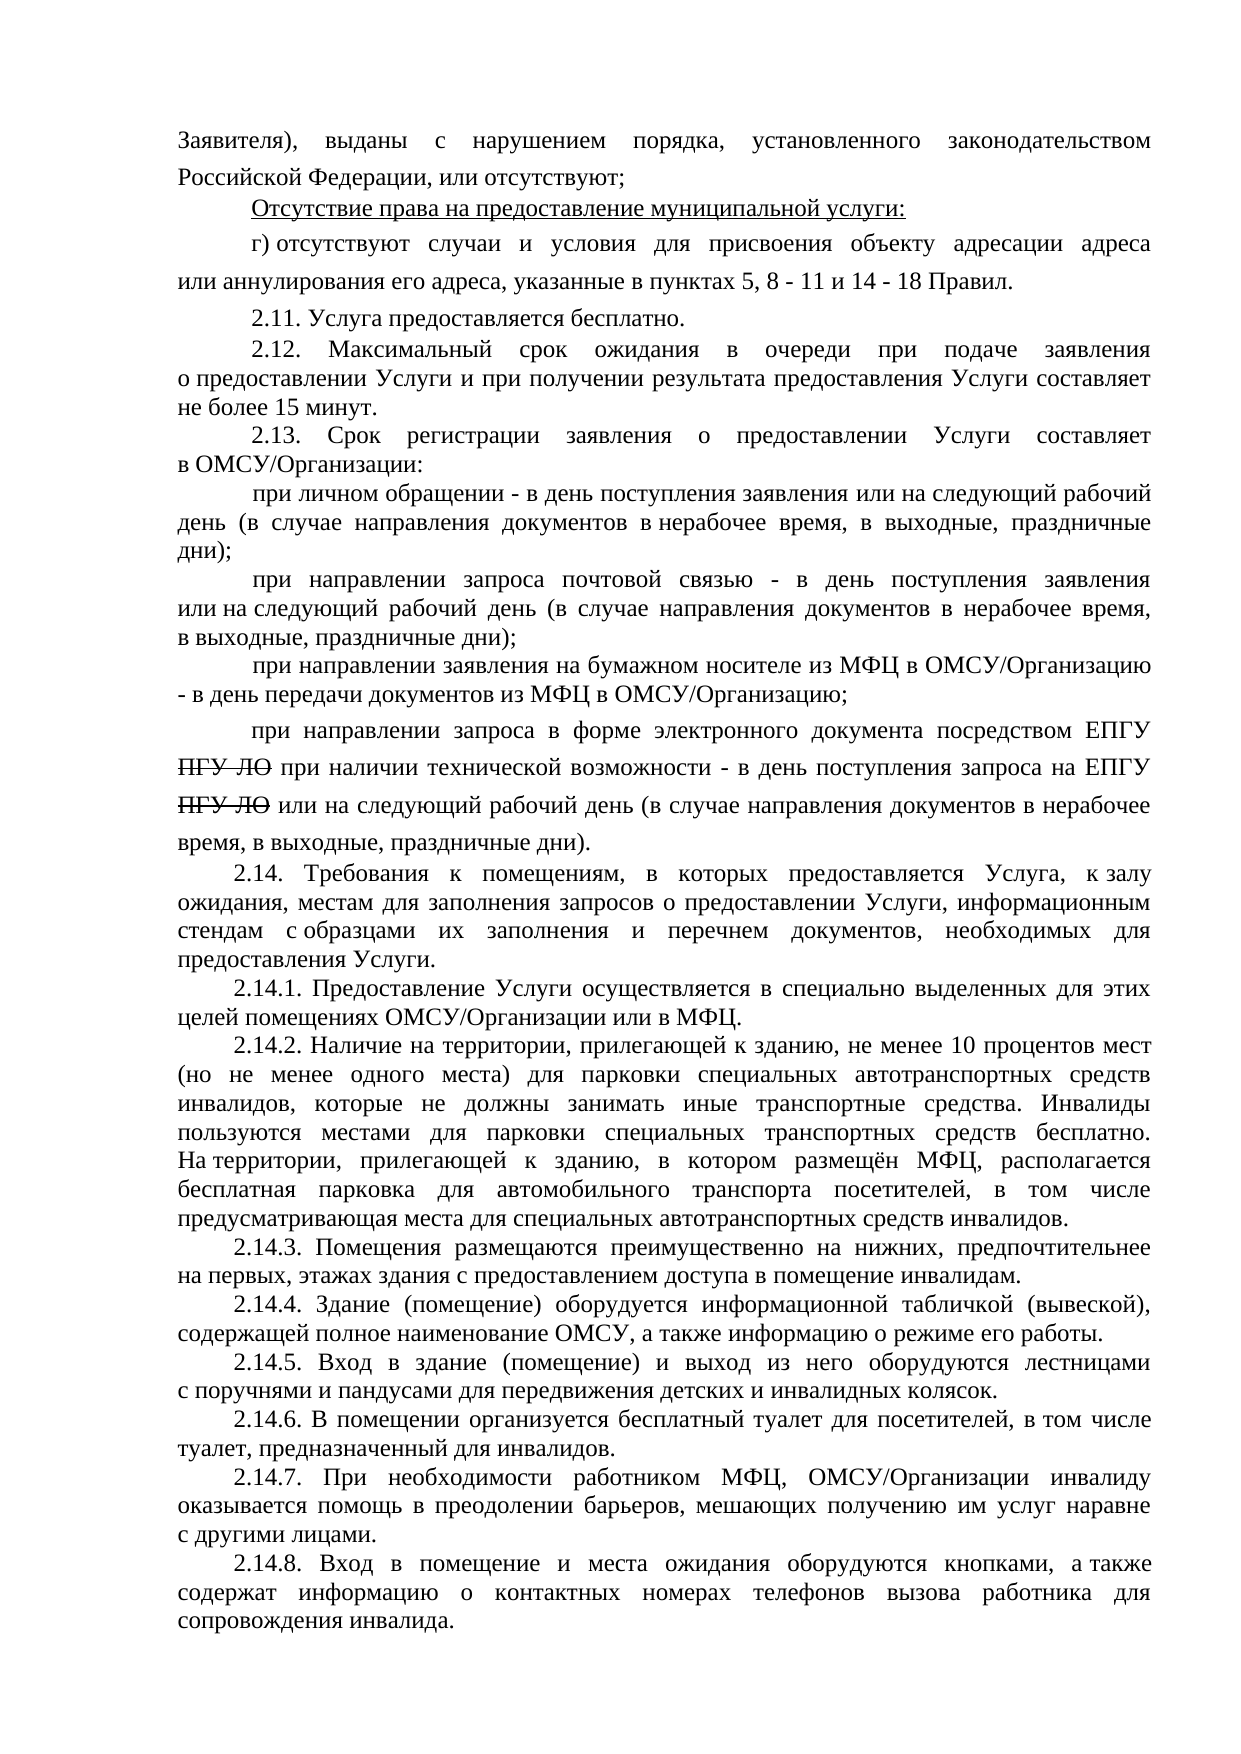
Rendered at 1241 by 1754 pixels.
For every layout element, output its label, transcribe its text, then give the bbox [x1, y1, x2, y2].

text 2.14.6. В помещении организуется бесплатный туалет для посетителей, в том числе туалет, предназначенный для инвалидов. [177, 1404, 1152, 1462]
text при направлении заявления на бумажном носителе из МФЦ в ОМСУ/Организацию - в день передачи документов из МФЦ в ОМСУ/Организацию; [177, 651, 1152, 708]
text 2.11. Услуга предоставляется бесплатно. [177, 297, 1152, 334]
text 2.14.4. Здание (помещение) оборудуется информационной табличкой (вывеской), содержащей полное наименование ОМСУ, а также информацию о режиме его работы. [177, 1289, 1152, 1347]
text при направлении запроса почтовой связью - в день поступления заявления или на следующий рабочий день (в случае направления документов в нерабочее время, в выходные, праздничные дни); [177, 564, 1152, 651]
text 2.14.7. При необходимости работником МФЦ, ОМСУ/Организации инвалиду оказывается помощь в преодолении барьеров, мешающих получению им услуг наравне с другими лицами. [177, 1462, 1152, 1548]
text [177, 118, 1152, 193]
text 2.14.3. Помещения размещаются преимущественно на нижних, предпочтительнее на первых, этажах здания с предоставлением доступа в помещение инвалидам. [177, 1232, 1152, 1289]
text г) отсутствуют случаи и условия для присвоения объекту адресации адреса или аннулирования его адреса, указанные в пунктах 5, 8 - 11 и 14 - 18 Правил. [177, 222, 1152, 297]
text 2.14.8. Вход в помещение и места ожидания оборудуются кнопками, а также содержат информацию о контактных номерах телефонов вызова работника для сопровождения инвалида. [177, 1548, 1152, 1634]
text 2.14.1. Предоставление Услуги осуществляется в специально выделенных для этих целей помещениях ОМСУ/Организации или в МФЦ. [177, 973, 1152, 1031]
text при направлении запроса в форме электронного документа посредством ЕПГУ ПГУ ЛО при наличии технической возможности - в день поступления запроса на ЕПГУ ПГУ ЛО или на следующий рабочий день (в случае направления документов в нерабочее время, в выходные, праздничные дни). [177, 708, 1152, 858]
text Отсутствие права на предоставление муниципальной услуги: [177, 193, 1152, 222]
text 2.14.2. Наличие на территории, прилегающей к зданию, не менее 10 процентов мест (но не менее одного места) для парковки специальных автотранспортных средств инвалидов, которые не должны занимать иные транспортные средства. Инвалиды пользуются местами для парковки специальных транспортных средств бесплатно. На территории, прилегающей к зданию, в котором размещён МФЦ, располагается бесплатная парковка для автомобильного транспорта посетителей, в том числе предусматривающая места для специальных автотранспортных средств инвалидов. [177, 1031, 1152, 1232]
text 2.12. Максимальный срок ожидания в очереди при подаче заявления о предоставлении Услуги и при получении результата предоставления Услуги составляет не более 15 минут. [177, 334, 1152, 421]
text 2.14. Требования к помещениям, в которых предоставляется Услуга, к залу ожидания, местам для заполнения запросов о предоставлении Услуги, информационным стендам с образцами их заполнения и перечнем документов, необходимых для предоставления Услуги. [177, 858, 1152, 973]
text 2.14.5. Вход в здание (помещение) и выход из него оборудуются лестницами с поручнями и пандусами для передвижения детских и инвалидных колясок. [177, 1347, 1152, 1404]
text при личном обращении - в день поступления заявления или на следующий рабочий день (в случае направления документов в нерабочее время, в выходные, праздничные дни); [177, 478, 1152, 564]
text 2.13. Срок регистрации заявления о предоставлении Услуги составляет в ОМСУ/Организации: [177, 421, 1152, 478]
